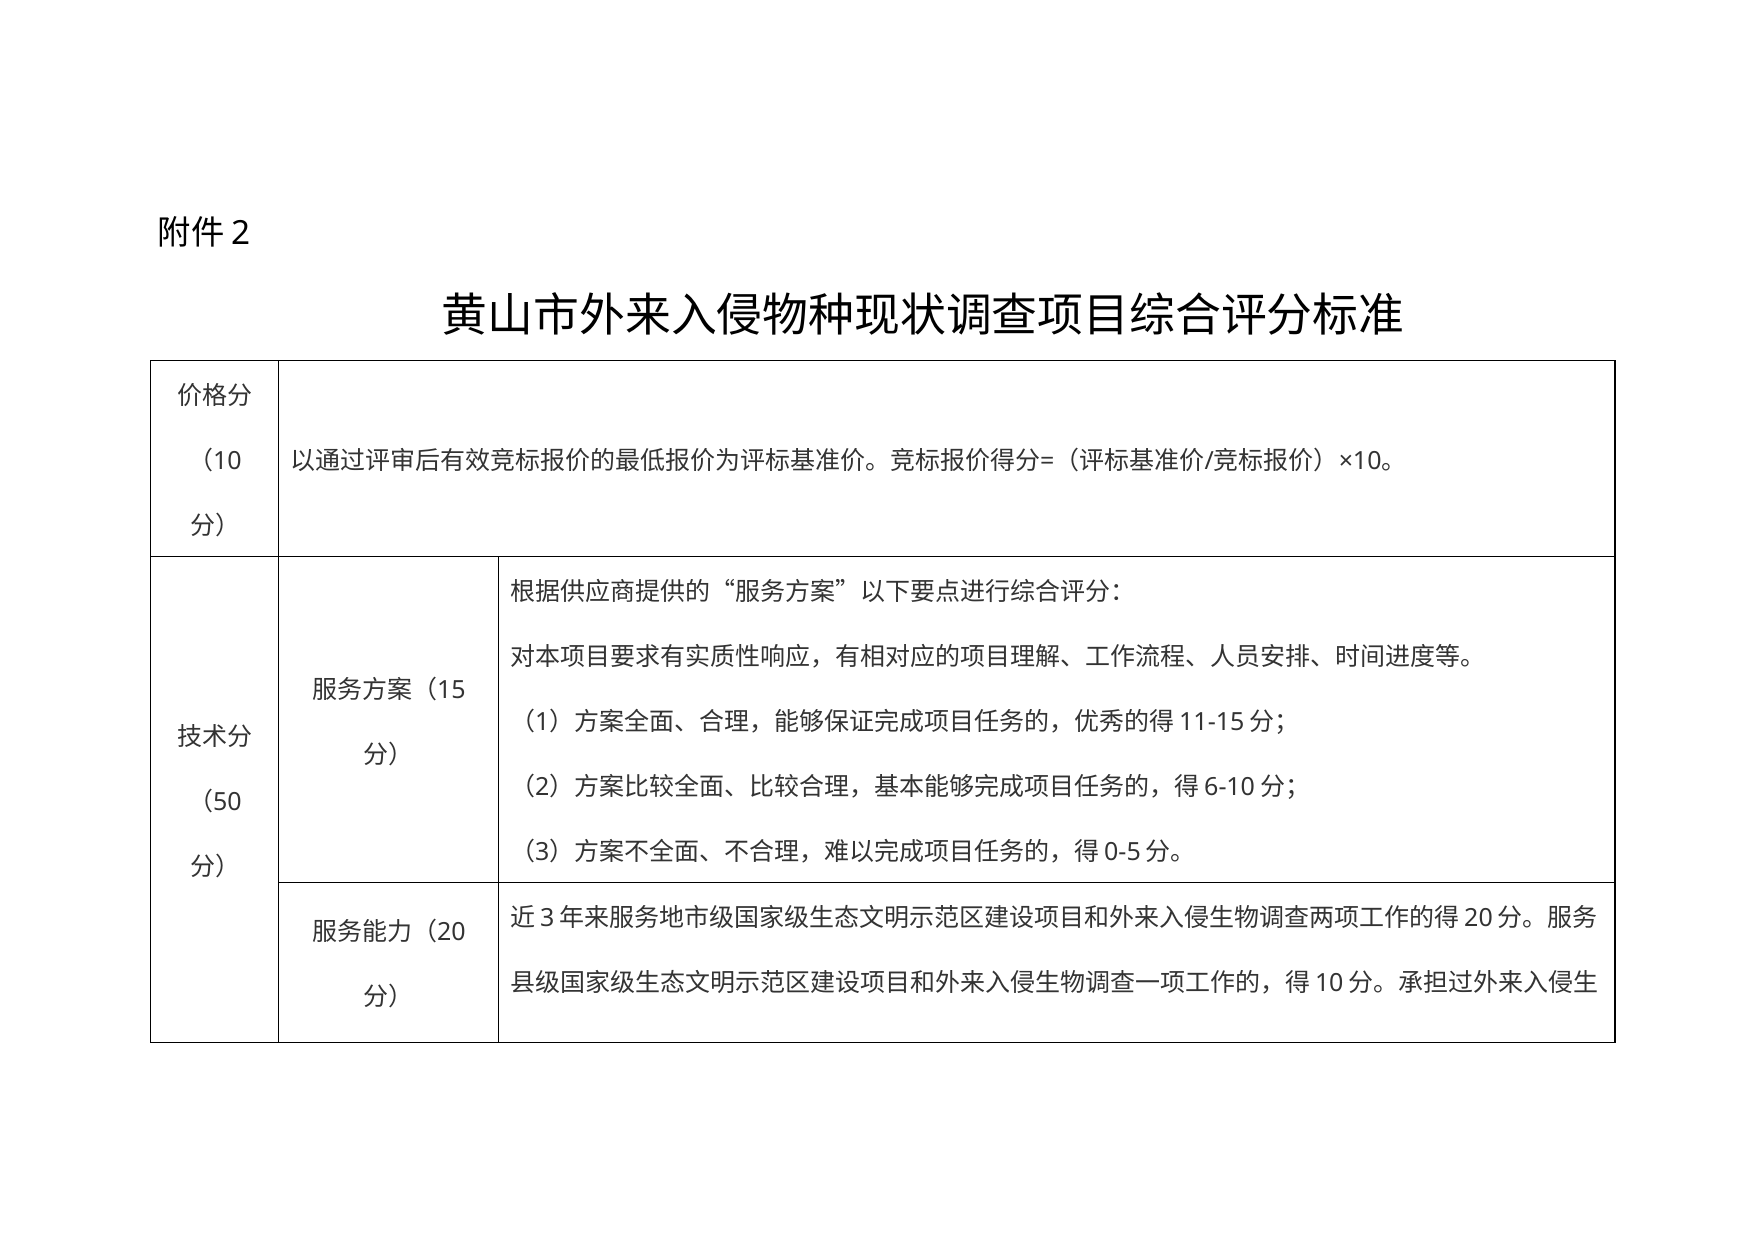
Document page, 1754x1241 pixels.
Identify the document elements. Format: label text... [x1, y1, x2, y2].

table_cell 根据供应商提供的“服务方案”以下要点进行综合评分： 对本项目要求有实质性响应，有相对应的项目理解、工作流程、人员安排、时间进度等。 （1）方案全面、合理，能够保证完成项目任务的，优秀的得11-15分； （2）方案比较全面、比较合理，基本能够完成项目任务的，得6-10分； （3）方案不全面、不合理，难以完成项目任务的，得0-5分。 [499, 557, 1614, 882]
table_header 以通过评审后有效竞标报价的最低报价为评标基准价。竞标报价得分=（评标基准价/竞标报价）×10。 [279, 361, 1614, 556]
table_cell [499, 883, 1614, 1042]
text 黄山市外来入侵物种现状调查项目综合评分标准 [150, 263, 1604, 360]
table_cell 技术分 （50分） [151, 557, 278, 1042]
table_header 价格分 （10分） [151, 361, 278, 556]
text 附件2 [157, 198, 1604, 263]
table_cell 服务方案（15分） [279, 557, 498, 882]
table_cell 服务能力（20分） [279, 883, 498, 1042]
